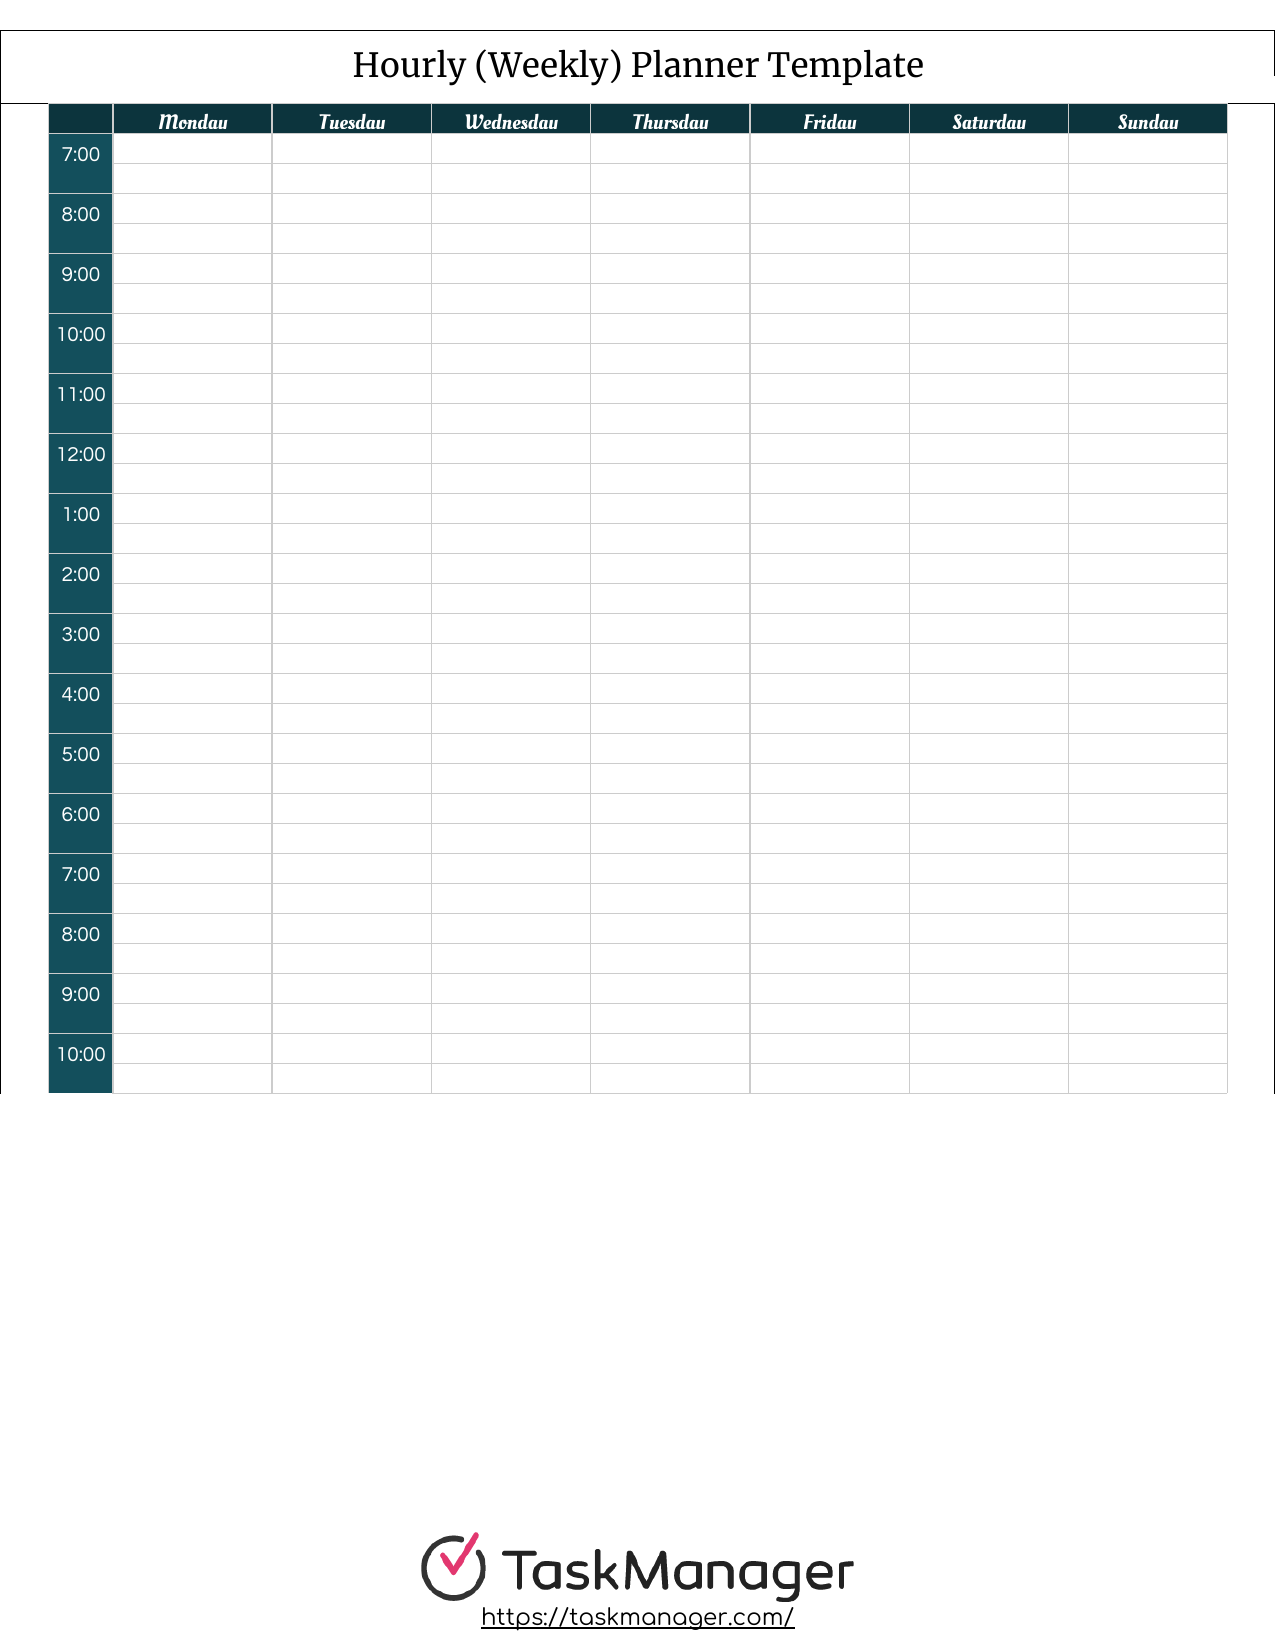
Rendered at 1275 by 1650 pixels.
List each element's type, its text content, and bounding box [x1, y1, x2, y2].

table_cell [273, 494, 431, 523]
table_cell [114, 854, 271, 883]
table_cell [273, 284, 431, 313]
table_cell [114, 374, 271, 403]
table_cell [273, 974, 431, 1003]
table_cell [273, 314, 431, 343]
table_cell [1069, 524, 1227, 553]
table_cell [1069, 584, 1227, 613]
table_cell [114, 644, 271, 673]
table_cell 2:00 [49, 554, 112, 613]
table_cell [432, 434, 590, 463]
table_cell [432, 794, 590, 823]
table_cell [273, 1064, 431, 1093]
table_cell [114, 614, 271, 643]
table_cell [591, 194, 749, 223]
table_cell [591, 254, 749, 283]
table_cell [1069, 314, 1227, 343]
table_cell [432, 1034, 590, 1063]
table_cell [910, 524, 1068, 553]
table_cell [910, 914, 1068, 943]
table_cell [591, 704, 749, 733]
table_cell [910, 734, 1068, 763]
table_cell [910, 974, 1068, 1003]
table_cell [1069, 704, 1227, 733]
table_cell [432, 254, 590, 283]
table_cell [432, 644, 590, 673]
table_cell [114, 464, 271, 493]
table_cell [591, 344, 749, 373]
table_cell [273, 134, 431, 163]
table_cell 9:00 [49, 254, 112, 313]
table_cell Monday [114, 104, 271, 133]
table_cell [591, 404, 749, 433]
table_cell [910, 404, 1068, 433]
table_cell 10:00 [49, 314, 112, 373]
table_cell [910, 584, 1068, 613]
table_cell [1069, 884, 1227, 913]
table_cell [273, 404, 431, 433]
table_cell [1069, 374, 1227, 403]
table_cell [910, 614, 1068, 643]
table_cell [751, 434, 909, 463]
table_cell 9:00 [49, 974, 112, 1033]
table_cell [432, 854, 590, 883]
table_cell [751, 854, 909, 883]
table_header Hourly (Weekly) Planner Template [1, 31, 1275, 103]
table_cell 1:00 [49, 494, 112, 553]
table_cell Wednesday [432, 104, 590, 133]
table_cell [910, 554, 1068, 583]
table_cell [751, 374, 909, 403]
table_cell [910, 644, 1068, 673]
table_cell [751, 1064, 909, 1093]
table_cell [910, 794, 1068, 823]
table_cell [432, 1064, 590, 1093]
table_cell [591, 524, 749, 553]
table_cell [114, 164, 271, 193]
table_cell [1069, 164, 1227, 193]
table_cell [432, 164, 590, 193]
table_cell [273, 344, 431, 373]
table_cell [273, 674, 431, 703]
table_cell [1069, 644, 1227, 673]
table_cell [1069, 134, 1227, 163]
table_cell [751, 614, 909, 643]
table_cell [751, 194, 909, 223]
table_cell [591, 794, 749, 823]
table_cell [114, 884, 271, 913]
table_cell [114, 1034, 271, 1063]
table_cell [432, 314, 590, 343]
table_cell [751, 284, 909, 313]
table_cell [273, 194, 431, 223]
table_cell [114, 764, 271, 793]
table_cell [1228, 104, 1274, 1093]
table_cell [1069, 794, 1227, 823]
table_cell [273, 734, 431, 763]
table_cell [1069, 494, 1227, 523]
table_cell [591, 314, 749, 343]
table_cell [114, 914, 271, 943]
table_cell [751, 704, 909, 733]
table_cell [591, 944, 749, 973]
table_cell [432, 194, 590, 223]
table_cell [910, 254, 1068, 283]
table_cell [1069, 974, 1227, 1003]
table_cell [591, 134, 749, 163]
table_cell [114, 284, 271, 313]
table_cell [273, 1034, 431, 1063]
table_cell [273, 854, 431, 883]
table_cell [273, 884, 431, 913]
table_cell [273, 764, 431, 793]
table_cell [1069, 404, 1227, 433]
table_cell [591, 914, 749, 943]
table_cell [432, 914, 590, 943]
table_cell 5:00 [49, 734, 112, 793]
table_cell [273, 434, 431, 463]
table_cell [432, 884, 590, 913]
table_cell [591, 494, 749, 523]
table_cell [591, 224, 749, 253]
table_cell [273, 644, 431, 673]
table_cell [114, 824, 271, 853]
table_cell [910, 854, 1068, 883]
table_cell [751, 164, 909, 193]
table_cell [910, 824, 1068, 853]
table_cell [114, 134, 271, 163]
table_cell [910, 884, 1068, 913]
table_cell [273, 704, 431, 733]
table_cell [751, 824, 909, 853]
table_cell [910, 374, 1068, 403]
table_cell [591, 554, 749, 583]
table_cell [273, 164, 431, 193]
table_cell [591, 464, 749, 493]
table_cell [751, 524, 909, 553]
table_cell [114, 704, 271, 733]
table_cell [432, 494, 590, 523]
table_cell Tuesday [273, 104, 431, 133]
table_cell [114, 944, 271, 973]
table_cell [751, 764, 909, 793]
table_cell [273, 1004, 431, 1033]
table_cell [751, 584, 909, 613]
table_cell [1069, 824, 1227, 853]
table_cell [591, 884, 749, 913]
table_cell [751, 254, 909, 283]
table_cell [114, 1064, 271, 1093]
table_cell [910, 944, 1068, 973]
table_cell [1069, 194, 1227, 223]
table_cell [910, 134, 1068, 163]
table_cell [114, 1004, 271, 1033]
table_cell [273, 584, 431, 613]
table_cell [1069, 1034, 1227, 1063]
table_cell [910, 344, 1068, 373]
table_cell [432, 734, 590, 763]
table_cell [910, 1004, 1068, 1033]
table_cell [114, 794, 271, 823]
table_cell [751, 464, 909, 493]
table_cell [910, 494, 1068, 523]
table_cell 4:00 [49, 674, 112, 733]
table_cell [273, 524, 431, 553]
table_cell [432, 704, 590, 733]
table_cell [751, 494, 909, 523]
table_cell [273, 464, 431, 493]
table_cell [1069, 854, 1227, 883]
table_cell 7:00 [49, 134, 112, 193]
table_cell [273, 374, 431, 403]
table_cell [432, 404, 590, 433]
table_cell [273, 944, 431, 973]
table_cell [910, 1034, 1068, 1063]
table_cell [114, 224, 271, 253]
table_cell [1069, 674, 1227, 703]
table_cell [591, 1004, 749, 1033]
table_cell [910, 284, 1068, 313]
table_cell [910, 764, 1068, 793]
table_cell Saturday [910, 104, 1068, 133]
table_cell [751, 1034, 909, 1063]
table_cell [751, 974, 909, 1003]
table_cell [1069, 554, 1227, 583]
table_cell Sunday [1069, 104, 1227, 133]
table_cell [432, 284, 590, 313]
table_cell [751, 674, 909, 703]
table_cell [273, 824, 431, 853]
table_cell [751, 404, 909, 433]
table_cell [591, 584, 749, 613]
table_cell [432, 824, 590, 853]
table_cell [591, 674, 749, 703]
table_cell [1069, 1064, 1227, 1093]
table_cell [591, 644, 749, 673]
table_cell [432, 464, 590, 493]
table_cell [114, 584, 271, 613]
table_cell [751, 734, 909, 763]
table_cell [273, 254, 431, 283]
table_cell 3:00 [49, 614, 112, 673]
table_cell [432, 674, 590, 703]
table_cell [591, 434, 749, 463]
table_cell Thursday [591, 104, 749, 133]
table_cell [591, 854, 749, 883]
table_cell [114, 314, 271, 343]
table_cell [432, 344, 590, 373]
table_cell [751, 1004, 909, 1033]
table_cell [591, 1064, 749, 1093]
table_cell [1069, 254, 1227, 283]
table_cell [432, 374, 590, 403]
table_cell [432, 134, 590, 163]
table_cell [114, 734, 271, 763]
table_cell [114, 404, 271, 433]
table_cell [591, 974, 749, 1003]
table_cell [1069, 464, 1227, 493]
table_cell [591, 764, 749, 793]
table_cell [49, 104, 112, 133]
table_cell [1069, 734, 1227, 763]
table_cell [751, 134, 909, 163]
table_cell [751, 554, 909, 583]
table_cell [751, 344, 909, 373]
table_cell [591, 824, 749, 853]
table_cell [114, 554, 271, 583]
table_cell [751, 794, 909, 823]
table_cell [1069, 344, 1227, 373]
table_cell [1069, 944, 1227, 973]
table_cell [1069, 224, 1227, 253]
table_cell [591, 164, 749, 193]
table_cell 8:00 [49, 194, 112, 253]
table_cell [432, 554, 590, 583]
table_cell [114, 254, 271, 283]
table_cell [432, 974, 590, 1003]
table_cell [114, 434, 271, 463]
table_cell [1069, 434, 1227, 463]
table_cell [751, 644, 909, 673]
table_cell [910, 224, 1068, 253]
table_cell [432, 524, 590, 553]
table_cell [114, 674, 271, 703]
table_cell [751, 944, 909, 973]
table_cell 6:00 [49, 794, 112, 853]
table_cell 8:00 [49, 914, 112, 973]
table_cell 11:00 [49, 374, 112, 433]
table_cell [591, 1034, 749, 1063]
table_cell [751, 884, 909, 913]
table_cell Friday [751, 104, 909, 133]
table_cell [432, 584, 590, 613]
table_cell [114, 524, 271, 553]
table_cell [273, 224, 431, 253]
table_cell [432, 944, 590, 973]
table_cell [591, 374, 749, 403]
table_cell [273, 614, 431, 643]
table_cell [751, 224, 909, 253]
table_cell [1069, 614, 1227, 643]
table_cell [910, 464, 1068, 493]
table_cell [910, 434, 1068, 463]
table_cell [114, 494, 271, 523]
table_cell [273, 554, 431, 583]
table_cell [1069, 1004, 1227, 1033]
table_cell [273, 914, 431, 943]
table_cell [910, 164, 1068, 193]
table_cell [1, 104, 48, 1093]
table_cell [591, 614, 749, 643]
table_cell [910, 704, 1068, 733]
table_cell [432, 614, 590, 643]
table_cell [751, 914, 909, 943]
table_cell 12:00 [49, 434, 112, 493]
table_cell 10:00 [49, 1034, 112, 1093]
table_cell 7:00 [49, 854, 112, 913]
table_cell [1069, 914, 1227, 943]
table_cell [591, 734, 749, 763]
picture [421, 1532, 854, 1602]
table_cell [432, 1004, 590, 1033]
table_cell [432, 764, 590, 793]
table_cell [910, 314, 1068, 343]
table_cell [114, 974, 271, 1003]
table_cell [591, 284, 749, 313]
table_cell [273, 794, 431, 823]
table_cell [432, 224, 590, 253]
table_cell [1069, 284, 1227, 313]
table_cell [1069, 764, 1227, 793]
table_cell [114, 194, 271, 223]
table_cell [910, 1064, 1068, 1093]
table_cell [751, 314, 909, 343]
table_cell [114, 344, 271, 373]
table_cell [910, 674, 1068, 703]
table_cell [910, 194, 1068, 223]
